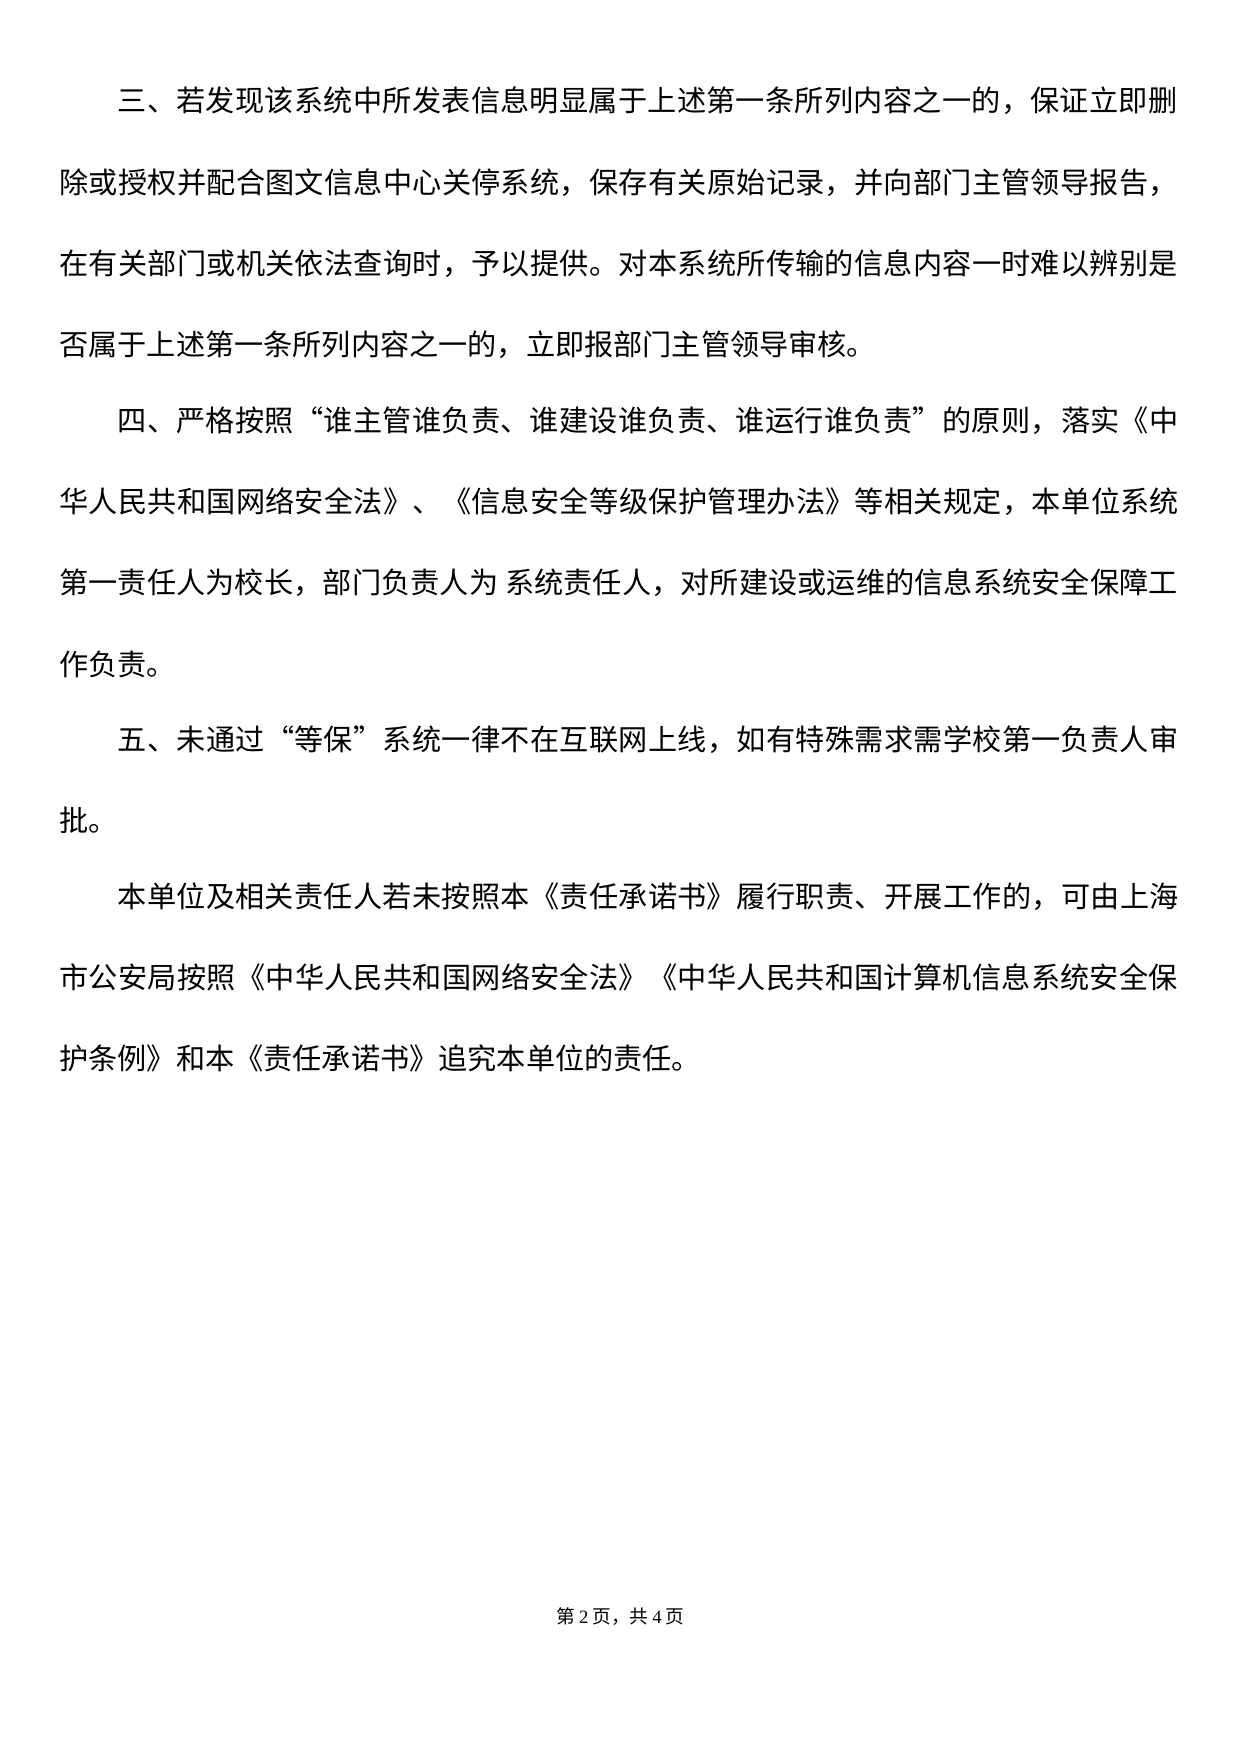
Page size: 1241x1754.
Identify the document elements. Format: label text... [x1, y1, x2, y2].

text 四、严格按照“谁主管谁负责、谁建设谁负责、谁运行谁负责”的原则，落实《中华人民共和国网络安全法》、《信息安全等级保护管理办法》等相关规定，本单位系统第一责任人为校长，部门负责人为 系统责任人，对所建设或运维的信息系统安全保障工作负责。 [59, 386, 1181, 695]
text 五、未通过“等保”系统一律不在互联网上线，如有特殊需求需学校第一负责人审批。 [59, 705, 1181, 851]
text 本单位及相关责任人若未按照本《责任承诺书》履行职责、开展工作的，可由上海市公安局按照《中华人民共和国网络安全法》《中华人民共和国计算机信息系统安全保护条例》和本《责任承诺书》追究本单位的责任。 [59, 862, 1181, 1089]
text 三、若发现该系统中所发表信息明显属于上述第一条所列内容之一的，保证立即删除或授权并配合图文信息中心关停系统，保存有关原始记录，并向部门主管领导报告，在有关部门或机关依法查询时，予以提供。对本系统所传输的信息内容一时难以辨别是否属于上述第一条所列内容之一的，立即报部门主管领导审核。 [59, 67, 1181, 375]
